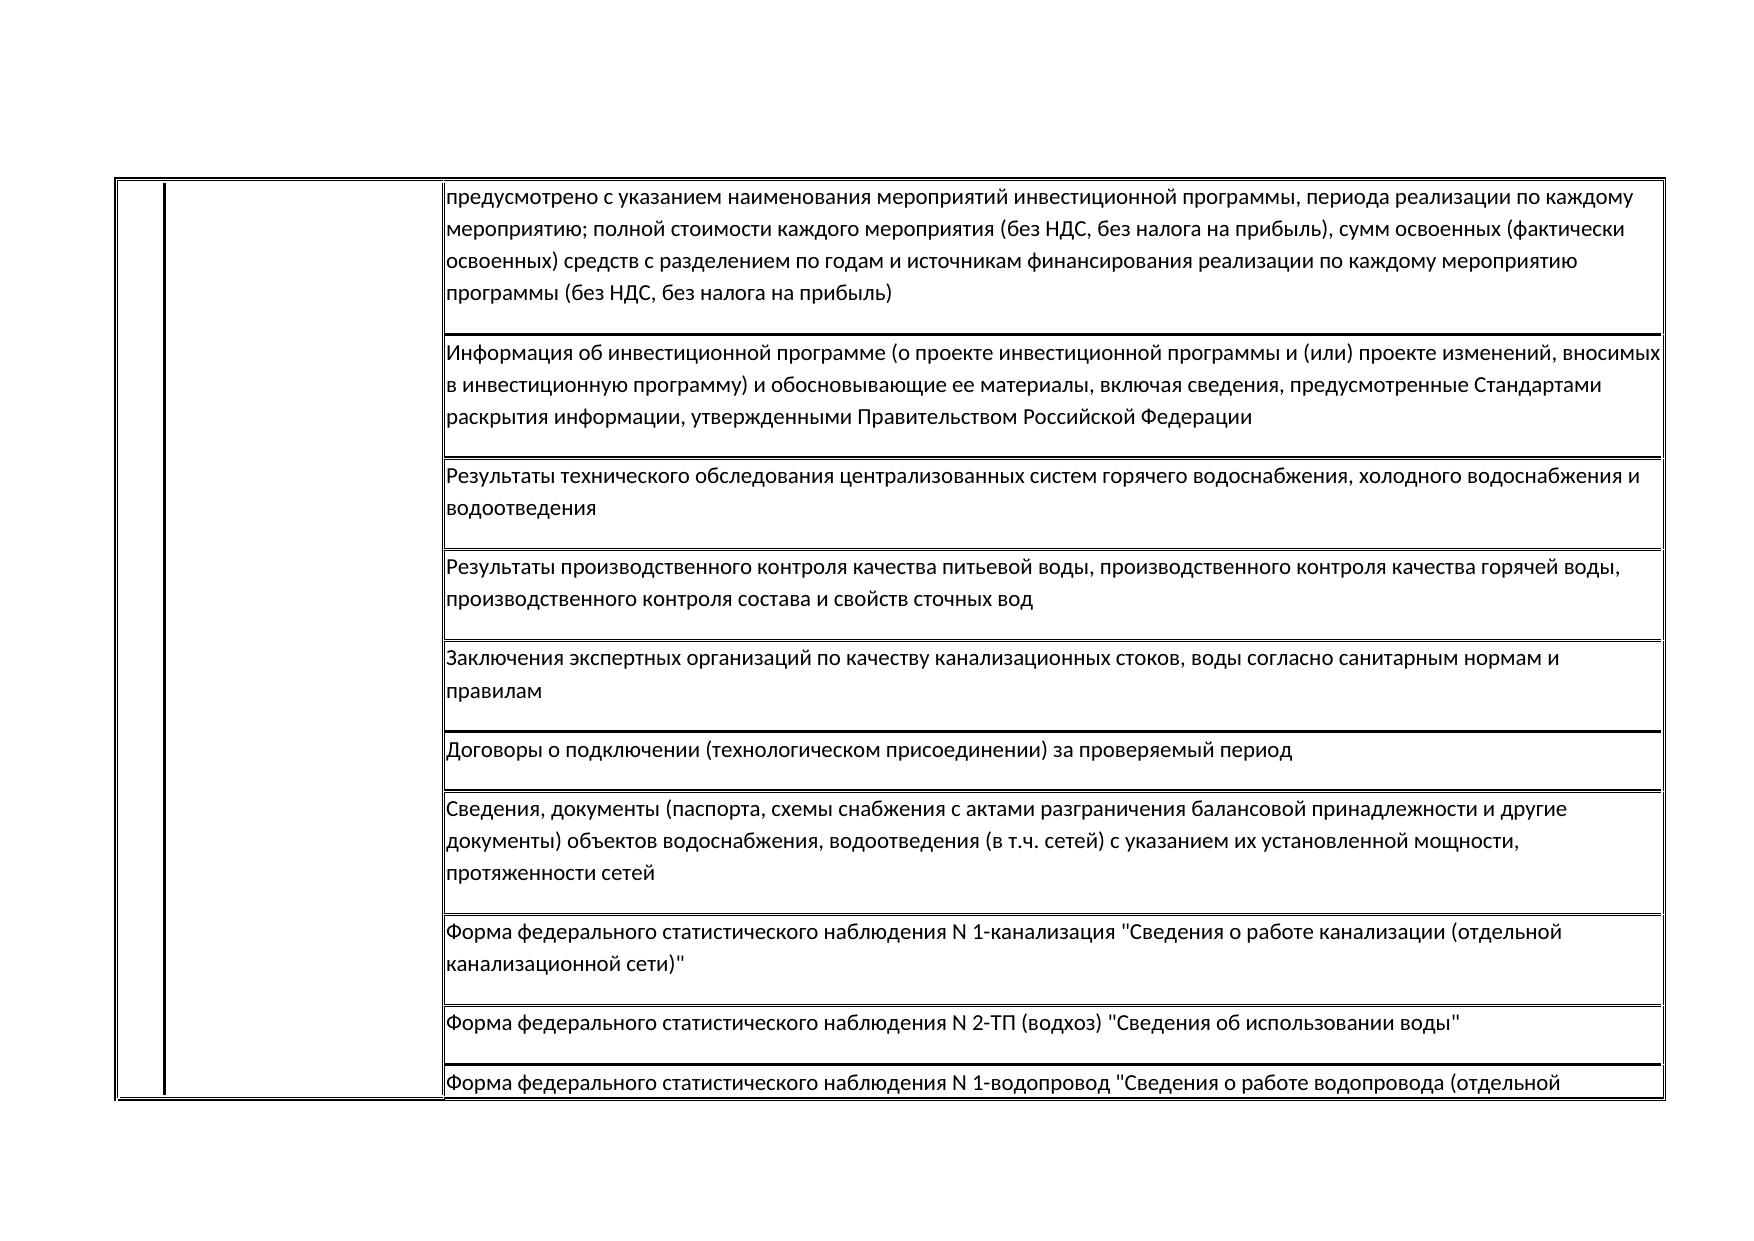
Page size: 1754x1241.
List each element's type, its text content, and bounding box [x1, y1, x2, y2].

table_cell Информация об инвестиционной программе (о проекте инвестиционной программы и (или) проекте изменений, вносимых в инвестиционную программу) и обосновывающие ее материалы, включая сведения, предусмотренные Стандартами раскрытия информации, утвержденными Правительством Российской Федерации [445, 333, 1664, 456]
table_cell Результаты технического обследования централизованных систем горячего водоснабжения, холодного водоснабжения и водоотведения [445, 456, 1663, 547]
table_cell Форма федерального статистического наблюдения N 2-ТП (водхоз) "Сведения об использовании воды" [444, 1004, 1664, 1063]
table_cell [444, 181, 1663, 333]
table_cell Сведения, документы (паспорта, схемы снабжения с актами разграничения балансовой принадлежности и другие документы) объектов водоснабжения, водоотведения (в т.ч. сетей) с указанием их установленной мощности, протяженности сетей [445, 789, 1663, 912]
table_cell Договоры о подключении (технологическом присоединении) за проверяемый период [445, 730, 1663, 789]
table_cell Результаты производственного контроля качества питьевой воды, производственного контроля качества горячей воды, производственного контроля состава и свойств сточных вод [445, 548, 1663, 639]
table_cell Форма федерального статистического наблюдения N 1-канализация "Сведения о работе канализации (отдельной канализационной сети)" [445, 913, 1663, 1004]
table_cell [444, 1063, 1664, 1097]
table_cell Заключения экспертных организаций по качеству канализационных стоков, воды согласно санитарным нормам и правилам [444, 639, 1664, 730]
